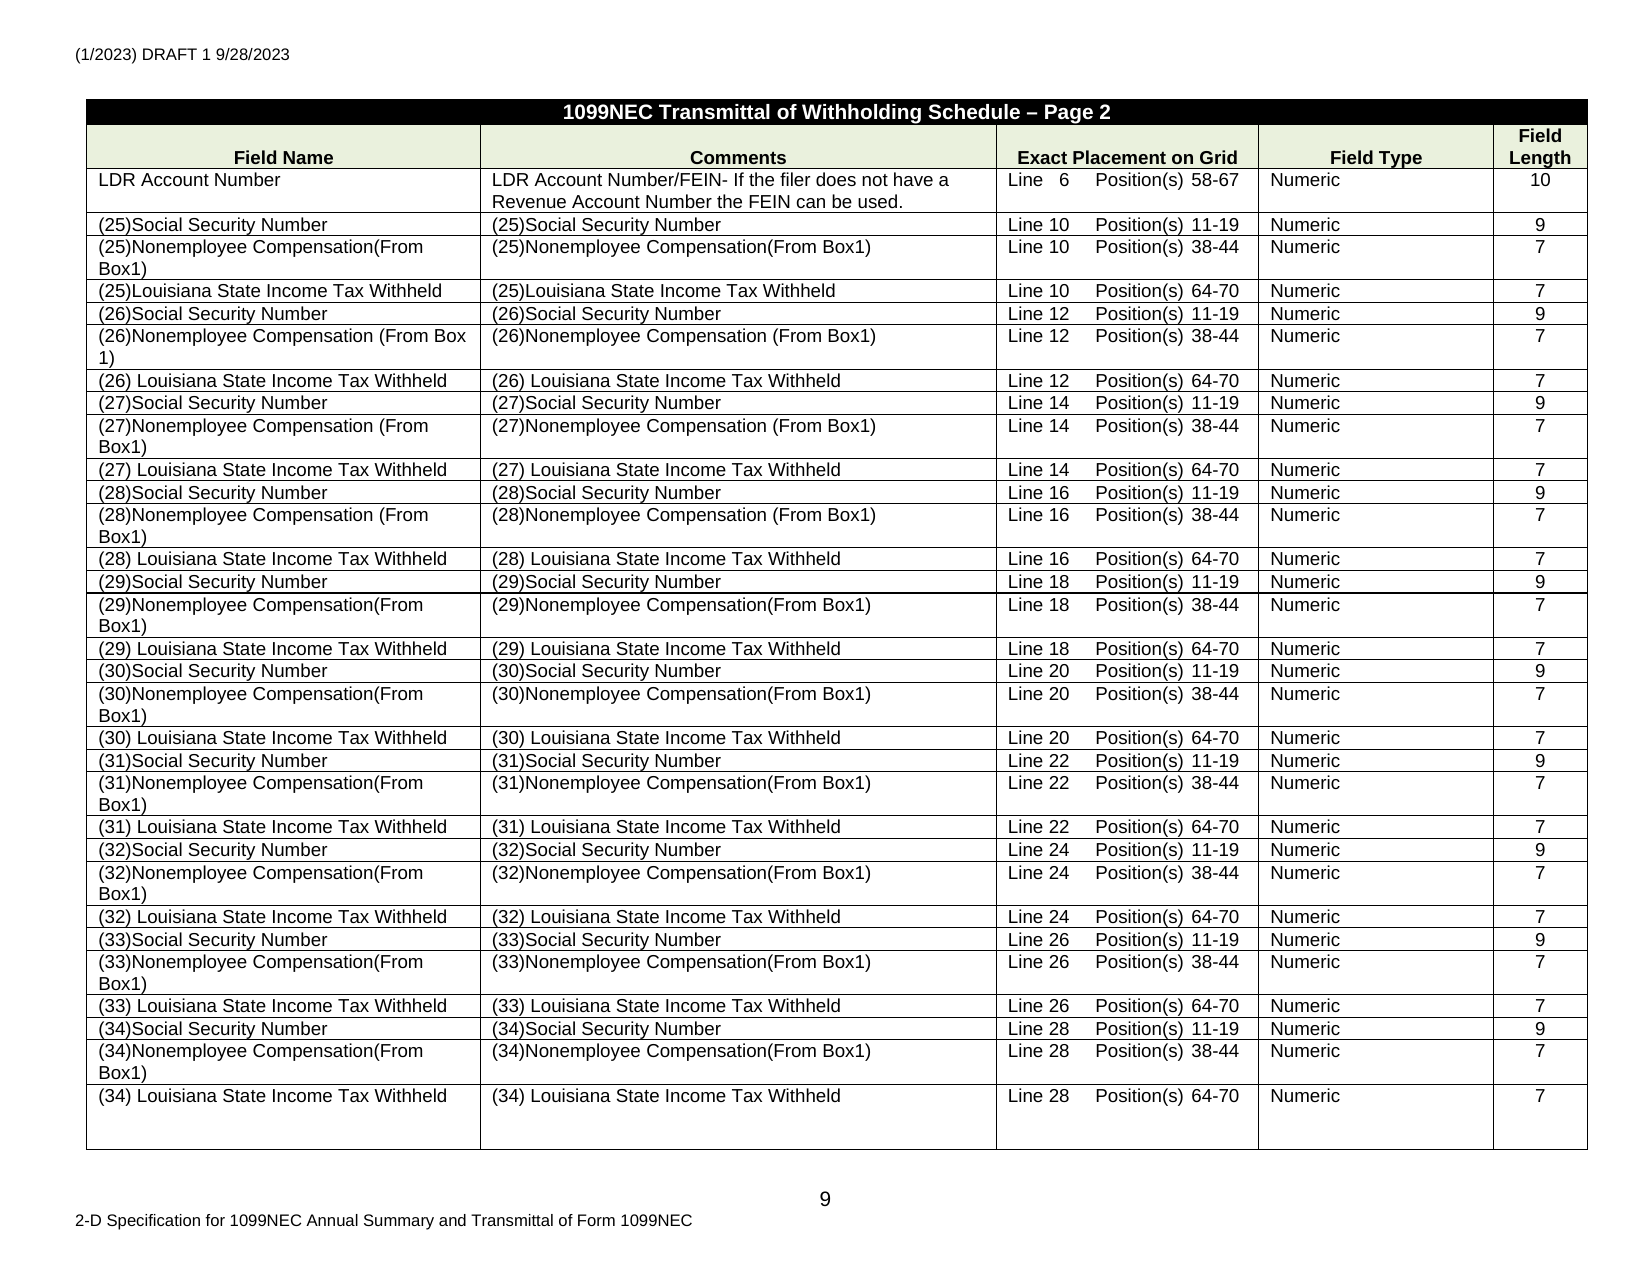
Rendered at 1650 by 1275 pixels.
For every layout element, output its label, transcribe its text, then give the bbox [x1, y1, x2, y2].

table_cell Position(s) [1069, 504, 1191, 547]
table_cell Line [997, 548, 1043, 570]
table_cell Line [997, 504, 1043, 547]
table_cell Numeric [1259, 1018, 1493, 1039]
table_cell Numeric [1259, 816, 1493, 838]
table_cell 9 [1494, 571, 1587, 592]
table_cell Numeric [1259, 303, 1493, 324]
table_cell (31)Nonemployee Compensation(From Box1) [87, 772, 480, 815]
table_cell (29)Social Security Number [481, 571, 996, 592]
table_cell Line [997, 928, 1043, 950]
table_cell 9 [1494, 303, 1587, 324]
table_cell Field Name [87, 125, 480, 168]
table_cell (27) Louisiana State Income Tax Withheld [481, 459, 996, 480]
table_cell (29)Nonemployee Compensation(From Box1) [481, 594, 996, 637]
table_cell 7 [1494, 906, 1587, 927]
table_cell (29) Louisiana State Income Tax Withheld [87, 638, 480, 659]
table_cell Position(s) [1069, 213, 1191, 235]
table_cell Position(s) [1069, 280, 1191, 302]
table_cell (30)Social Security Number [481, 660, 996, 682]
table_cell 28 [1043, 1018, 1069, 1039]
table_cell (34)Social Security Number [87, 1018, 480, 1039]
table_cell 64-70 [1191, 548, 1258, 570]
table_cell 7 [1494, 862, 1587, 905]
table_cell Numeric [1259, 213, 1493, 235]
table_cell (26)Nonemployee Compensation (From Box1) [481, 325, 996, 368]
table_cell Line [997, 660, 1043, 682]
table_cell (26)Nonemployee Compensation (From Box 1) [87, 325, 480, 368]
table_cell 10 [1494, 169, 1587, 212]
table_cell Position(s) [1069, 638, 1191, 659]
table_cell (32) Louisiana State Income Tax Withheld [481, 906, 996, 927]
table_cell Position(s) [1069, 236, 1191, 279]
table_cell Exact Placement on Grid [997, 125, 1258, 168]
table_cell (32)Nonemployee Compensation(From Box1) [87, 862, 480, 905]
table_cell Line [997, 1040, 1043, 1083]
table_cell Position(s) [1069, 772, 1191, 815]
table_cell Numeric [1259, 548, 1493, 570]
table_cell 11-19 [1191, 481, 1258, 503]
table_cell Position(s) [1069, 906, 1191, 927]
table_cell (28)Nonemployee Compensation (From Box1) [87, 504, 480, 547]
table_cell 7 [1494, 415, 1587, 458]
table_cell (28) Louisiana State Income Tax Withheld [87, 548, 480, 570]
table_cell (27)Nonemployee Compensation (From Box1) [87, 415, 480, 458]
table_cell (29) Louisiana State Income Tax Withheld [481, 638, 996, 659]
table_cell LDR Account Number [87, 169, 480, 212]
table_cell 64-70 [1191, 1085, 1258, 1149]
table_cell 7 [1494, 951, 1587, 994]
table_cell Line [997, 370, 1043, 391]
table_cell 6 [1043, 169, 1069, 212]
table_cell Line [997, 750, 1043, 771]
table_cell (31) Louisiana State Income Tax Withheld [87, 816, 480, 838]
table_cell (34) Louisiana State Income Tax Withheld [481, 1085, 996, 1149]
table_cell Numeric [1259, 995, 1493, 1017]
table_cell (32)Social Security Number [87, 839, 480, 861]
table_cell 24 [1043, 839, 1069, 861]
table_cell Numeric [1259, 594, 1493, 637]
table_cell Position(s) [1069, 481, 1191, 503]
table_cell (25)Louisiana State Income Tax Withheld [87, 280, 480, 302]
table_cell (29)Social Security Number [87, 571, 480, 592]
table_cell (30) Louisiana State Income Tax Withheld [481, 727, 996, 748]
table_cell Line [997, 951, 1043, 994]
table_cell 38-44 [1191, 862, 1258, 905]
table_cell 20 [1043, 660, 1069, 682]
table_cell 7 [1494, 370, 1587, 391]
table_cell Numeric [1259, 951, 1493, 994]
table_cell 16 [1043, 548, 1069, 570]
table_cell 22 [1043, 772, 1069, 815]
table_cell 7 [1494, 683, 1587, 726]
table_cell Numeric [1259, 862, 1493, 905]
table_cell (34) Louisiana State Income Tax Withheld [87, 1085, 480, 1149]
table_cell Position(s) [1069, 415, 1191, 458]
table_cell Numeric [1259, 280, 1493, 302]
table_cell 11-19 [1191, 750, 1258, 771]
table_cell (33)Social Security Number [481, 928, 996, 950]
table_cell (25)Social Security Number [481, 213, 996, 235]
table_cell (26) Louisiana State Income Tax Withheld [481, 370, 996, 391]
table_cell Numeric [1259, 481, 1493, 503]
table_cell Numeric [1259, 236, 1493, 279]
table_cell (26)Social Security Number [481, 303, 996, 324]
table_cell (27)Nonemployee Compensation (From Box1) [481, 415, 996, 458]
table_cell (26)Social Security Number [87, 303, 480, 324]
table_cell 9 [1494, 660, 1587, 682]
table_cell 38-44 [1191, 594, 1258, 637]
table_cell Numeric [1259, 459, 1493, 480]
table_cell 16 [1043, 504, 1069, 547]
table_cell Line [997, 169, 1043, 212]
table_cell 10 [1043, 280, 1069, 302]
table_cell Line [997, 995, 1043, 1017]
table_cell Numeric [1259, 928, 1493, 950]
table_cell 16 [1043, 481, 1069, 503]
table_cell (31) Louisiana State Income Tax Withheld [481, 816, 996, 838]
table_cell Position(s) [1069, 325, 1191, 368]
table_cell 11-19 [1191, 928, 1258, 950]
table_cell Position(s) [1069, 951, 1191, 994]
table_cell 38-44 [1191, 415, 1258, 458]
table_cell 14 [1043, 459, 1069, 480]
table_cell (30)Social Security Number [87, 660, 480, 682]
table_cell 7 [1494, 638, 1587, 659]
table_cell 11-19 [1191, 839, 1258, 861]
table_cell (25)Louisiana State Income Tax Withheld [481, 280, 996, 302]
table_cell 11-19 [1191, 1018, 1258, 1039]
table_cell 14 [1043, 392, 1069, 414]
table_cell Numeric [1259, 638, 1493, 659]
table_cell (27)Social Security Number [481, 392, 996, 414]
table_cell Line [997, 1085, 1043, 1149]
table_cell 11-19 [1191, 213, 1258, 235]
table_cell Position(s) [1069, 370, 1191, 391]
table_cell 7 [1494, 1085, 1587, 1149]
table_cell 28 [1043, 1040, 1069, 1083]
table_cell Position(s) [1069, 571, 1191, 592]
table_cell Line [997, 816, 1043, 838]
table_cell 38-44 [1191, 951, 1258, 994]
table_cell (33)Nonemployee Compensation(From Box1) [481, 951, 996, 994]
table_cell 11-19 [1191, 303, 1258, 324]
table_cell 64-70 [1191, 906, 1258, 927]
table_cell (30)Nonemployee Compensation(From Box1) [481, 683, 996, 726]
table_cell 38-44 [1191, 1040, 1258, 1083]
table_cell 7 [1494, 594, 1587, 637]
table_cell 10 [1043, 213, 1069, 235]
table_cell 14 [1043, 415, 1069, 458]
table_cell 20 [1043, 683, 1069, 726]
table_cell 9 [1494, 750, 1587, 771]
table_cell (30) Louisiana State Income Tax Withheld [87, 727, 480, 748]
table_cell (29)Nonemployee Compensation(From Box1) [87, 594, 480, 637]
table_cell Position(s) [1069, 392, 1191, 414]
table_cell Numeric [1259, 660, 1493, 682]
table_cell 7 [1494, 816, 1587, 838]
table_cell (30)Nonemployee Compensation(From Box1) [87, 683, 480, 726]
table_cell 64-70 [1191, 995, 1258, 1017]
table_cell 11-19 [1191, 571, 1258, 592]
table_cell Line [997, 839, 1043, 861]
table_cell 7 [1494, 504, 1587, 547]
table_cell Position(s) [1069, 683, 1191, 726]
table_cell 22 [1043, 816, 1069, 838]
table_cell 24 [1043, 906, 1069, 927]
table_cell (33) Louisiana State Income Tax Withheld [481, 995, 996, 1017]
table_cell (31)Nonemployee Compensation(From Box1) [481, 772, 996, 815]
table_cell (32) Louisiana State Income Tax Withheld [87, 906, 480, 927]
table_cell Position(s) [1069, 928, 1191, 950]
table_cell 64-70 [1191, 370, 1258, 391]
table_cell (25)Nonemployee Compensation(From Box1) [87, 236, 480, 279]
table_cell 10 [1043, 236, 1069, 279]
table_cell Numeric [1259, 392, 1493, 414]
table_cell Position(s) [1069, 548, 1191, 570]
table_cell (34)Social Security Number [481, 1018, 996, 1039]
table_cell 64-70 [1191, 727, 1258, 748]
table_cell 26 [1043, 951, 1069, 994]
table_cell Numeric [1259, 906, 1493, 927]
table_cell 64-70 [1191, 459, 1258, 480]
table_cell Line [997, 325, 1043, 368]
table_cell Numeric [1259, 571, 1493, 592]
table_cell (27)Social Security Number [87, 392, 480, 414]
table_cell Line [997, 727, 1043, 748]
table_cell Line [997, 303, 1043, 324]
table_cell Position(s) [1069, 839, 1191, 861]
table_cell 7 [1494, 727, 1587, 748]
table_cell 7 [1494, 325, 1587, 368]
table_cell 9 [1494, 928, 1587, 950]
table_cell 38-44 [1191, 504, 1258, 547]
table_cell Numeric [1259, 415, 1493, 458]
table_cell Line [997, 772, 1043, 815]
table_cell (33)Social Security Number [87, 928, 480, 950]
table_cell Numeric [1259, 683, 1493, 726]
table_cell LDR Account Number/FEIN- If the filer does not have a Revenue Account Number the FEIN can be used. [481, 169, 996, 212]
table_cell Numeric [1259, 169, 1493, 212]
table_cell 58-67 [1191, 169, 1258, 212]
table_cell Position(s) [1069, 594, 1191, 637]
table_cell Line [997, 392, 1043, 414]
table_cell 26 [1043, 995, 1069, 1017]
table_cell 12 [1043, 370, 1069, 391]
table_cell Line [997, 280, 1043, 302]
table_cell 7 [1494, 459, 1587, 480]
table_cell Numeric [1259, 1085, 1493, 1149]
table_cell 22 [1043, 750, 1069, 771]
table_cell Position(s) [1069, 750, 1191, 771]
table_cell 18 [1043, 594, 1069, 637]
table_cell Position(s) [1069, 862, 1191, 905]
table_cell (25)Social Security Number [87, 213, 480, 235]
table_cell 7 [1494, 236, 1587, 279]
table_cell Line [997, 638, 1043, 659]
table_cell Field Type [1259, 125, 1493, 168]
table_cell 64-70 [1191, 280, 1258, 302]
table_cell 7 [1494, 1040, 1587, 1083]
table_cell Position(s) [1069, 459, 1191, 480]
table_cell Numeric [1259, 1040, 1493, 1083]
table_cell (26) Louisiana State Income Tax Withheld [87, 370, 480, 391]
table_cell 7 [1494, 772, 1587, 815]
table_cell 38-44 [1191, 236, 1258, 279]
table_cell 28 [1043, 1085, 1069, 1149]
table_cell 7 [1494, 548, 1587, 570]
table_cell Position(s) [1069, 169, 1191, 212]
table_cell 9 [1494, 481, 1587, 503]
table_cell 12 [1043, 303, 1069, 324]
table_cell Position(s) [1069, 1018, 1191, 1039]
table_cell Line [997, 906, 1043, 927]
table_cell 64-70 [1191, 638, 1258, 659]
table_cell 38-44 [1191, 683, 1258, 726]
table_cell Numeric [1259, 370, 1493, 391]
table_cell 12 [1043, 325, 1069, 368]
table_cell (28)Social Security Number [481, 481, 996, 503]
table_cell Position(s) [1069, 995, 1191, 1017]
table_cell 9 [1494, 1018, 1587, 1039]
table_cell (25)Nonemployee Compensation(From Box1) [481, 236, 996, 279]
table_cell Line [997, 862, 1043, 905]
table_cell 64-70 [1191, 816, 1258, 838]
table_cell 7 [1494, 995, 1587, 1017]
table_cell Numeric [1259, 750, 1493, 771]
table_cell Line [997, 481, 1043, 503]
table_cell Numeric [1259, 727, 1493, 748]
table_cell 11-19 [1191, 392, 1258, 414]
table_cell (28)Social Security Number [87, 481, 480, 503]
table_cell Numeric [1259, 772, 1493, 815]
table_cell (34)Nonemployee Compensation(From Box1) [87, 1040, 480, 1083]
table_cell Numeric [1259, 325, 1493, 368]
table_cell Comments [481, 125, 996, 168]
table_cell Line [997, 594, 1043, 637]
table_cell (27) Louisiana State Income Tax Withheld [87, 459, 480, 480]
table_cell Line [997, 236, 1043, 279]
table_cell 20 [1043, 727, 1069, 748]
table_cell 24 [1043, 862, 1069, 905]
table_cell (31)Social Security Number [87, 750, 480, 771]
table_cell (32)Nonemployee Compensation(From Box1) [481, 862, 996, 905]
table_cell 26 [1043, 928, 1069, 950]
table_cell Position(s) [1069, 303, 1191, 324]
table_cell Numeric [1259, 504, 1493, 547]
table_cell (31)Social Security Number [481, 750, 996, 771]
table_cell 11-19 [1191, 660, 1258, 682]
table_cell (33) Louisiana State Income Tax Withheld [87, 995, 480, 1017]
table_cell (28)Nonemployee Compensation (From Box1) [481, 504, 996, 547]
table_cell Line [997, 213, 1043, 235]
table_cell 18 [1043, 638, 1069, 659]
table_cell Line [997, 415, 1043, 458]
table_header 1099NEC Transmittal of Withholding Schedule – Page 2 [87, 100, 1587, 124]
table_cell Position(s) [1069, 1085, 1191, 1149]
table_cell Field Length [1494, 125, 1587, 168]
table_cell 18 [1043, 571, 1069, 592]
table_cell 9 [1494, 392, 1587, 414]
table_cell (34)Nonemployee Compensation(From Box1) [481, 1040, 996, 1083]
table_cell (33)Nonemployee Compensation(From Box1) [87, 951, 480, 994]
table_cell Numeric [1259, 839, 1493, 861]
table_cell Position(s) [1069, 816, 1191, 838]
table_cell 9 [1494, 839, 1587, 861]
table_cell Position(s) [1069, 727, 1191, 748]
table_cell Position(s) [1069, 1040, 1191, 1083]
table_cell Position(s) [1069, 660, 1191, 682]
table_cell Line [997, 459, 1043, 480]
table_cell 38-44 [1191, 772, 1258, 815]
table_cell (32)Social Security Number [481, 839, 996, 861]
table_cell Line [997, 683, 1043, 726]
table_cell Line [997, 1018, 1043, 1039]
table_cell 38-44 [1191, 325, 1258, 368]
table_cell Line [997, 571, 1043, 592]
table_cell 7 [1494, 280, 1587, 302]
table_cell (28) Louisiana State Income Tax Withheld [481, 548, 996, 570]
table_cell 9 [1494, 213, 1587, 235]
